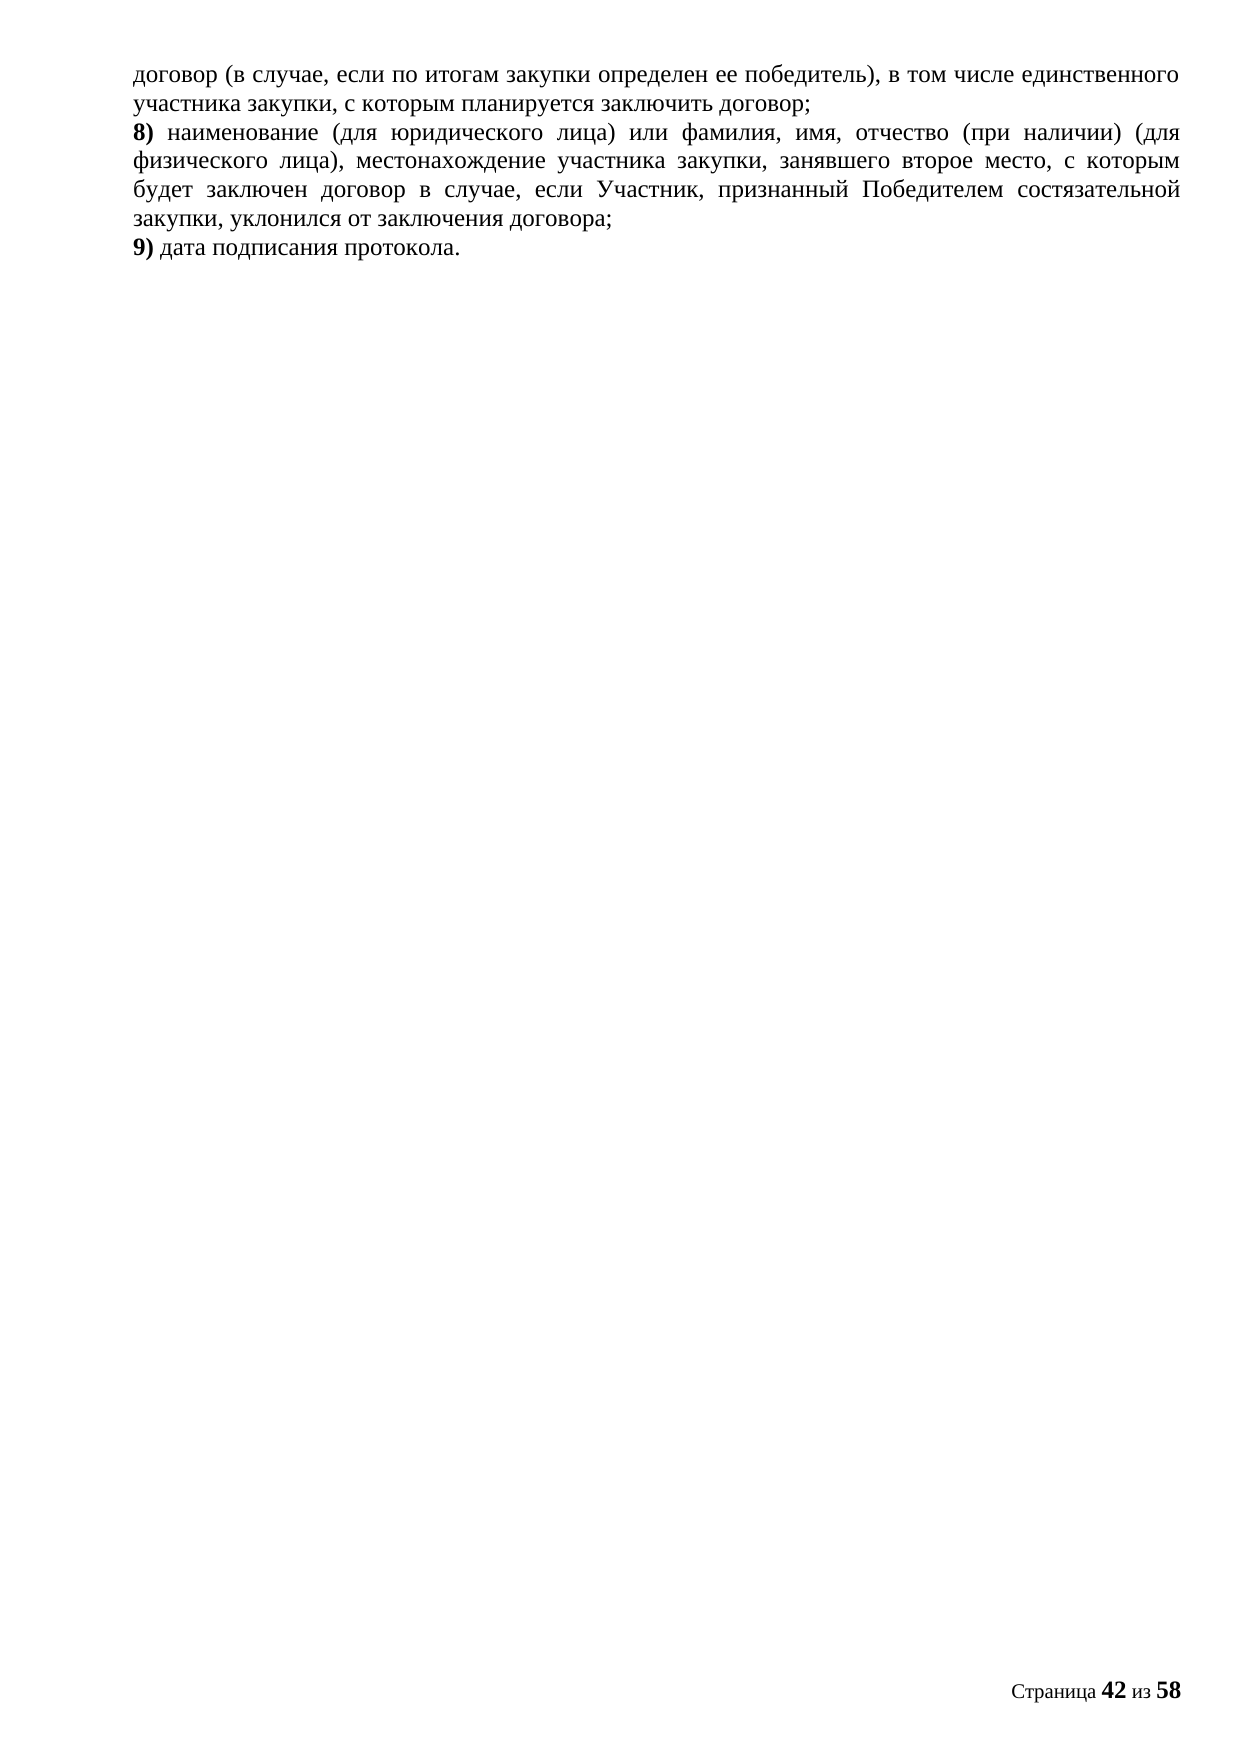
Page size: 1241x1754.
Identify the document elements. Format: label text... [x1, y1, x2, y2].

text 8) наименование (для юридического лица) или фамилия, имя, отчество (при наличии) (для физического лица), местонахождение участника закупки, занявшего второе место, с которым будет заключен договор в случае, если Участник, признанный Победителем состязательной закупки, уклонился от заключения договора; [133, 117, 1181, 232]
text 9) дата подписания протокола. [133, 232, 1181, 260]
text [133, 59, 1181, 117]
